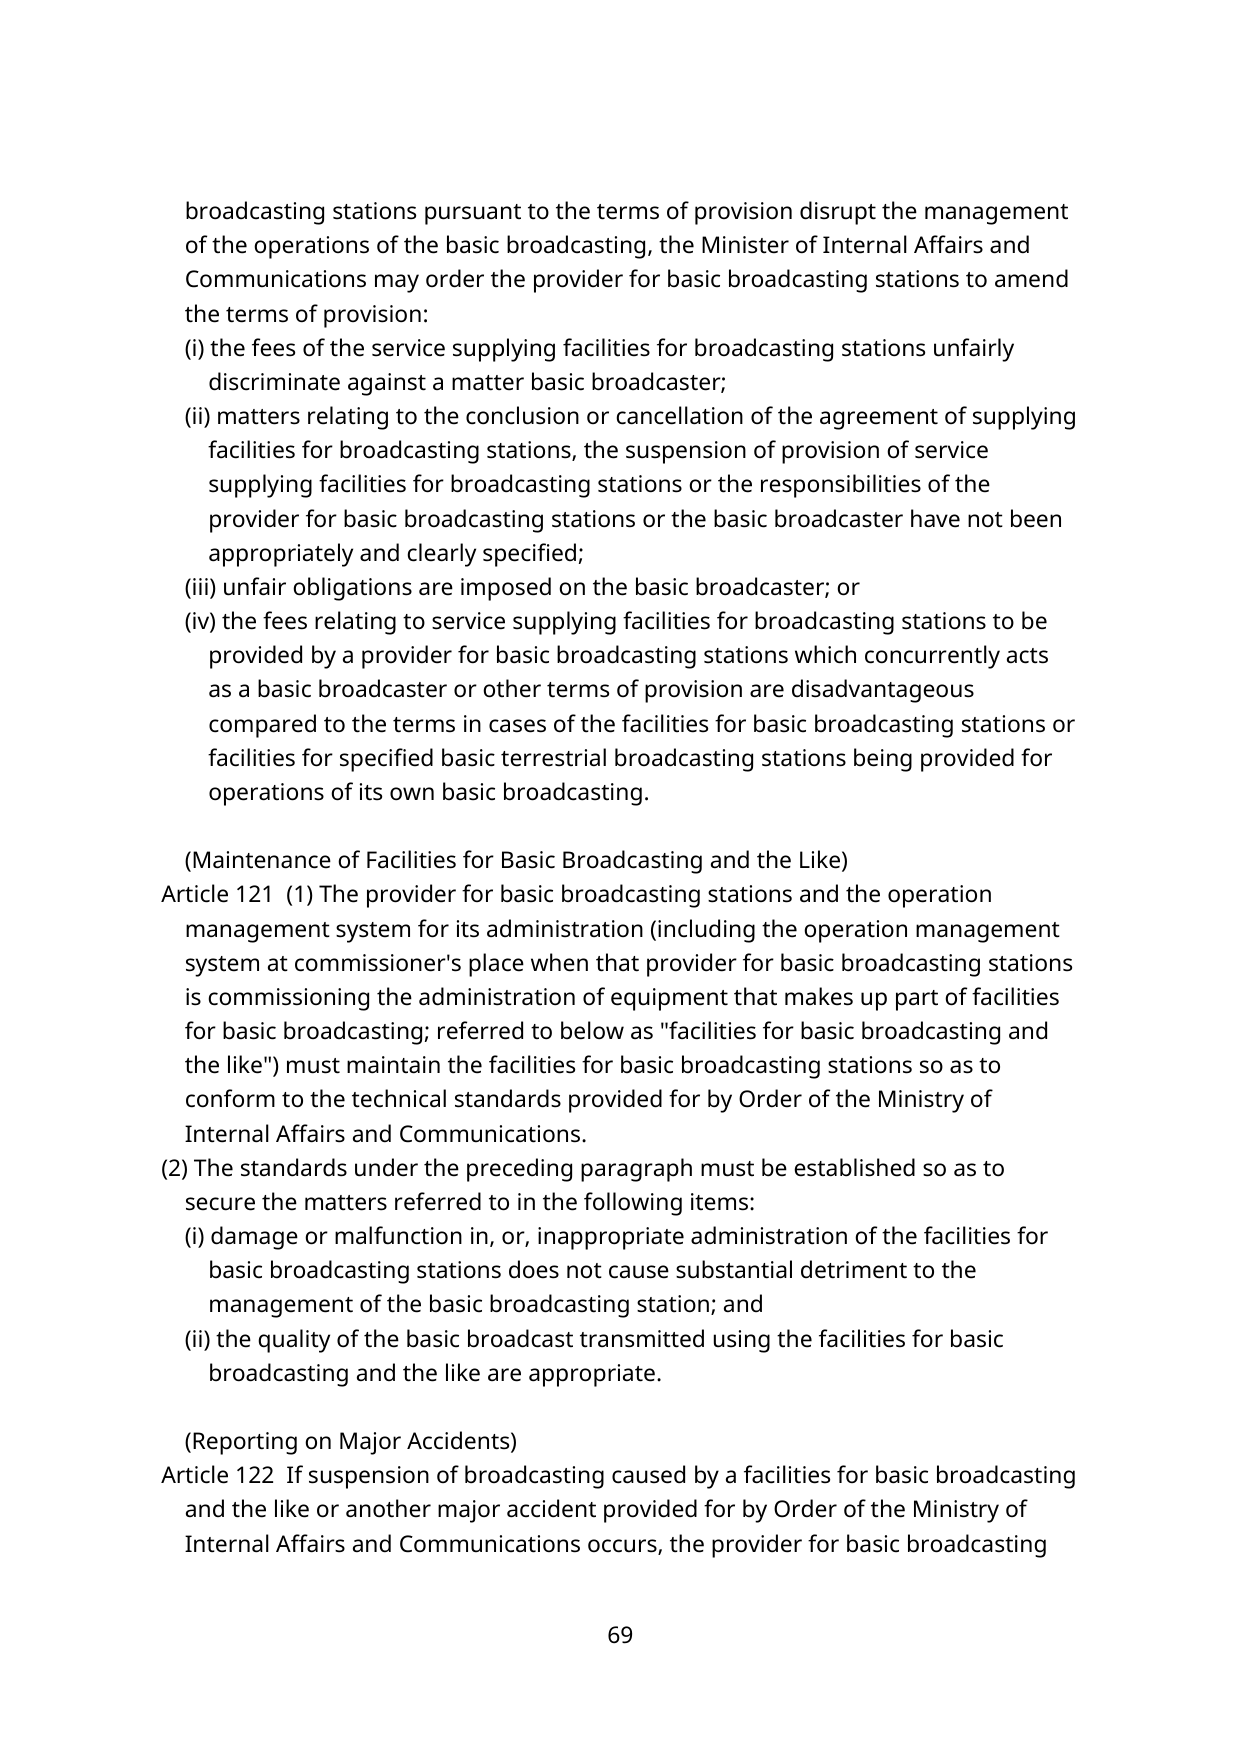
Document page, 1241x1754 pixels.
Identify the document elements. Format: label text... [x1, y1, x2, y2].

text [161, 194, 1079, 330]
text (2) The standards under the preceding paragraph must be established so as to secure the matters referred to in the following items: [161, 1150, 1079, 1219]
text (i) damage or malfunction in, or, inappropriate administration of the facilities for basic broadcasting stations does not cause substantial detriment to the management of the basic broadcasting station; and [184, 1219, 1079, 1321]
text (Maintenance of Facilities for Basic Broadcasting and the Like) [184, 843, 1079, 877]
text Article 121 (1) The provider for basic broadcasting stations and the operation management system for its administration (including the operation management system at commissioner's place when that provider for basic broadcasting stations is commissioning the administration of equipment that makes up part of facilities for basic broadcasting; referred to below as "facilities for basic broadcasting and the like") must maintain the facilities for basic broadcasting stations so as to conform to the technical standards provided for by Order of the Ministry of Internal Affairs and Communications. [161, 877, 1079, 1150]
text (Reporting on Major Accidents) [184, 1424, 1079, 1458]
text (iv) the fees relating to service supplying facilities for broadcasting stations to be provided by a provider for basic broadcasting stations which concurrently acts as a basic broadcaster or other terms of provision are disadvantageous compared to the terms in cases of the facilities for basic broadcasting stations or facilities for specified basic terrestrial broadcasting stations being provided for operations of its own basic broadcasting. [184, 604, 1079, 809]
text (i) the fees of the service supplying facilities for broadcasting stations unfairly discriminate against a matter basic broadcaster; [184, 330, 1079, 399]
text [161, 1458, 1079, 1560]
text (ii) matters relating to the conclusion or cancellation of the agreement of supplying facilities for broadcasting stations, the suspension of provision of service supplying facilities for broadcasting stations or the responsibilities of the provider for basic broadcasting stations or the basic broadcaster have not been appropriately and clearly specified; [184, 399, 1079, 569]
text (ii) the quality of the basic broadcast transmitted using the facilities for basic broadcasting and the like are appropriate. [184, 1321, 1079, 1389]
text (iii) unfair obligations are imposed on the basic broadcaster; or [184, 569, 1079, 604]
